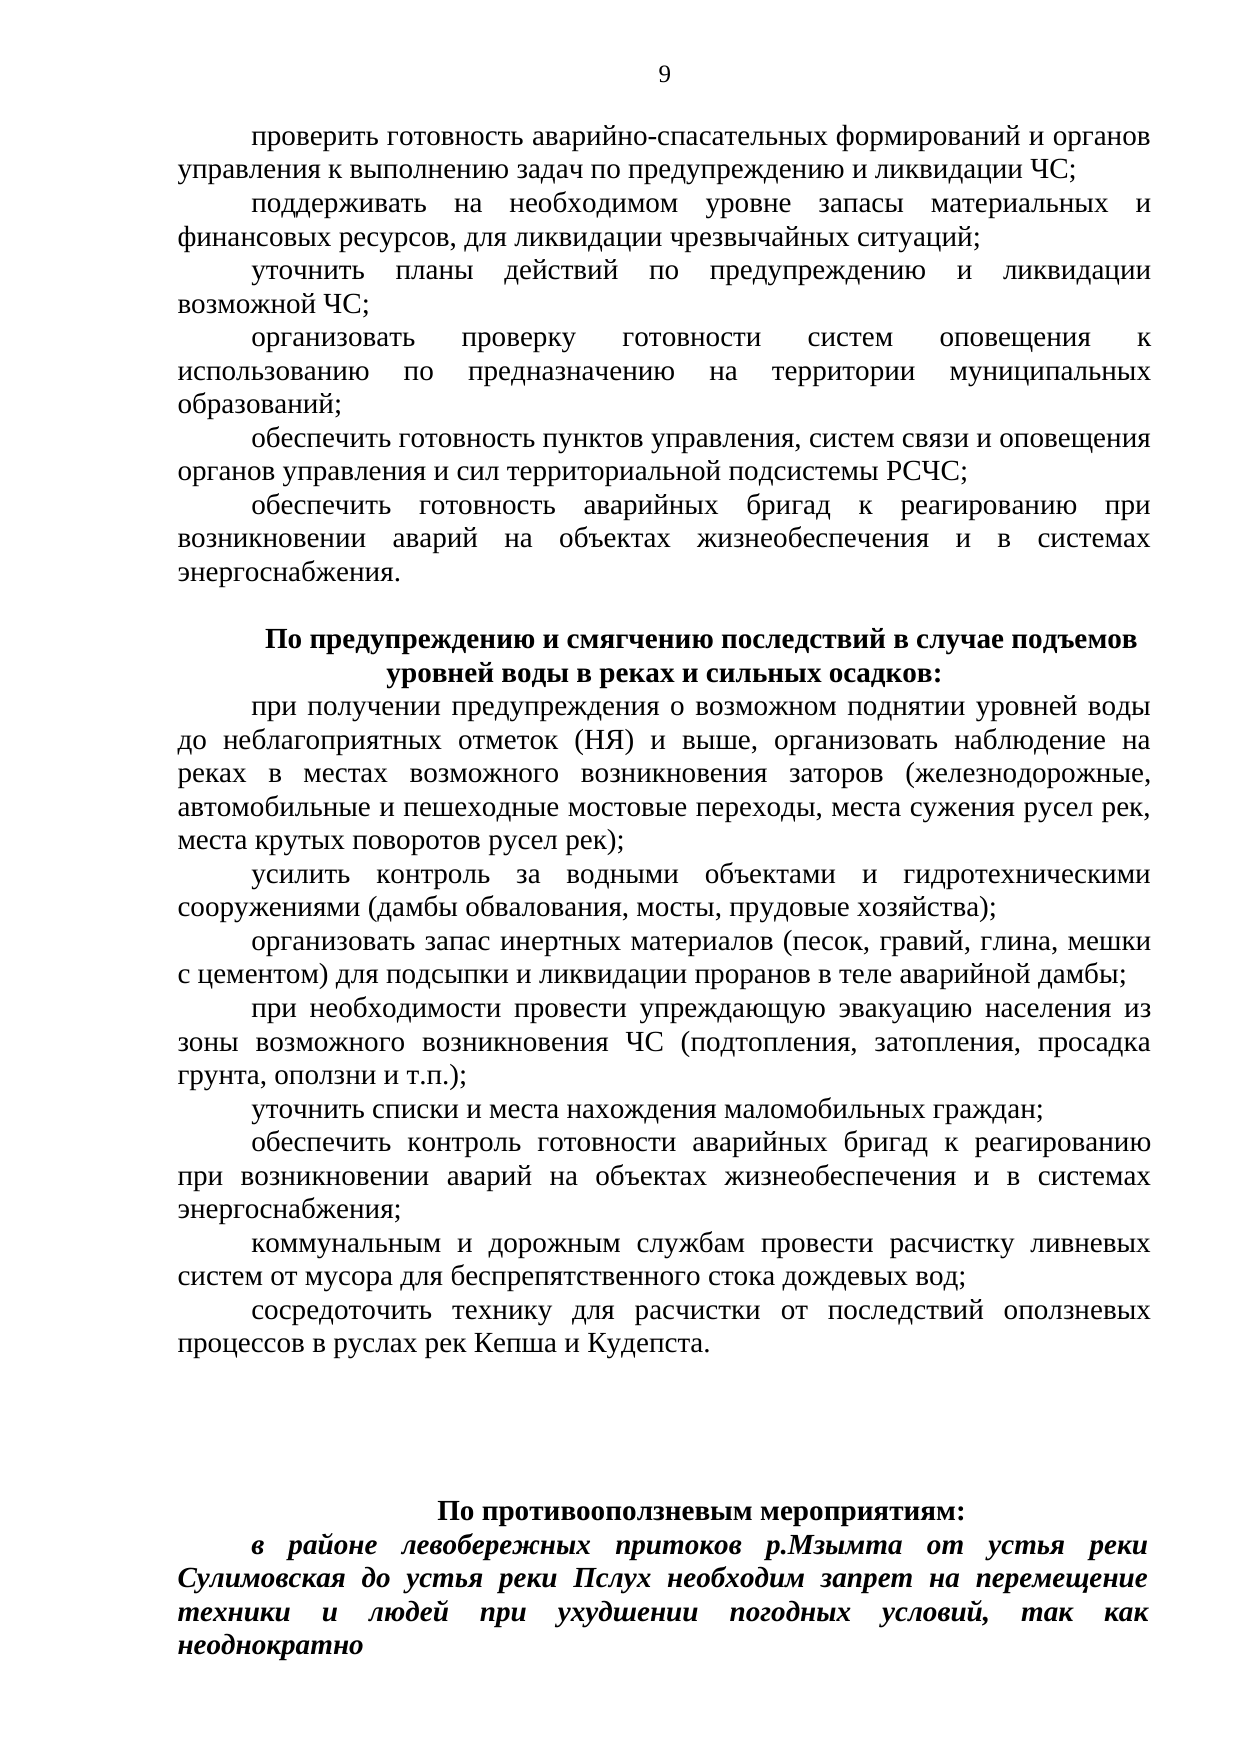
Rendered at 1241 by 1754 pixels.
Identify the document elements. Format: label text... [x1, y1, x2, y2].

text По противооползневым мероприятиям: [177, 1493, 1152, 1527]
text усилить контроль за водными объектами и гидротехническими сооружениями (дамбы обвалования, мосты, прудовые хозяйства); [177, 856, 1152, 923]
text обеспечить готовность аварийных бригад к реагированию при возникновении аварий на объектах жизнеобеспечения и в системах энергоснабжения. [177, 487, 1152, 588]
text уточнить планы действий по предупреждению и ликвидации возможной ЧС; [177, 252, 1152, 319]
text поддерживать на необходимом уровне запасы материальных и финансовых ресурсов, для ликвидации чрезвычайных ситуаций; [177, 185, 1152, 252]
text уточнить списки и места нахождения маломобильных граждан; [177, 1091, 1152, 1124]
text при получении предупреждения о возможном поднятии уровней воды до неблагоприятных отметок (НЯ) и выше, организовать наблюдение на реках в местах возможного возникновения заторов (железнодорожные, автомобильные и пешеходные мостовые переходы, места сужения русел рек, места крутых поворотов русел рек); [177, 688, 1152, 856]
text сосредоточить технику для расчистки от последствий оползневых процессов в руслах рек Кепша и Кудепста. [177, 1292, 1152, 1359]
text в районе левобережных притоков р.Мзымта от устья реки Сулимовская до устья реки Пслух необходим запрет на перемещение техники и людей при ухудшении погодных условий, так как неоднократно [177, 1527, 1152, 1661]
text организовать проверку готовности систем оповещения к использованию по предназначению на территории муниципальных образований; [177, 319, 1152, 420]
text организовать запас инертных материалов (песок, гравий, глина, мешки с цементом) для подсыпки и ликвидации проранов в теле аварийной дамбы; [177, 923, 1152, 990]
text обеспечить контроль готовности аварийных бригад к реагированию при возникновении аварий на объектах жизнеобеспечения и в системах энергоснабжения; [177, 1124, 1152, 1225]
text коммунальным и дорожным службам провести расчистку ливневых систем от мусора для беспрепятственного стока дождевых вод; [177, 1225, 1152, 1292]
text при необходимости провести упреждающую эвакуацию населения из зоны возможного возникновения ЧС (подтопления, затопления, просадка грунта, оползни и т.п.); [177, 990, 1152, 1091]
text проверить готовность аварийно-спасательных формирований и органов управления к выполнению задач по предупреждению и ликвидации ЧС; [177, 118, 1152, 185]
text обеспечить готовность пунктов управления, систем связи и оповещения органов управления и сил территориальной подсистемы РСЧС; [177, 420, 1152, 487]
text По предупреждению и смягчению последствий в случае подъемов уровней воды в реках и сильных осадков: [177, 621, 1152, 688]
